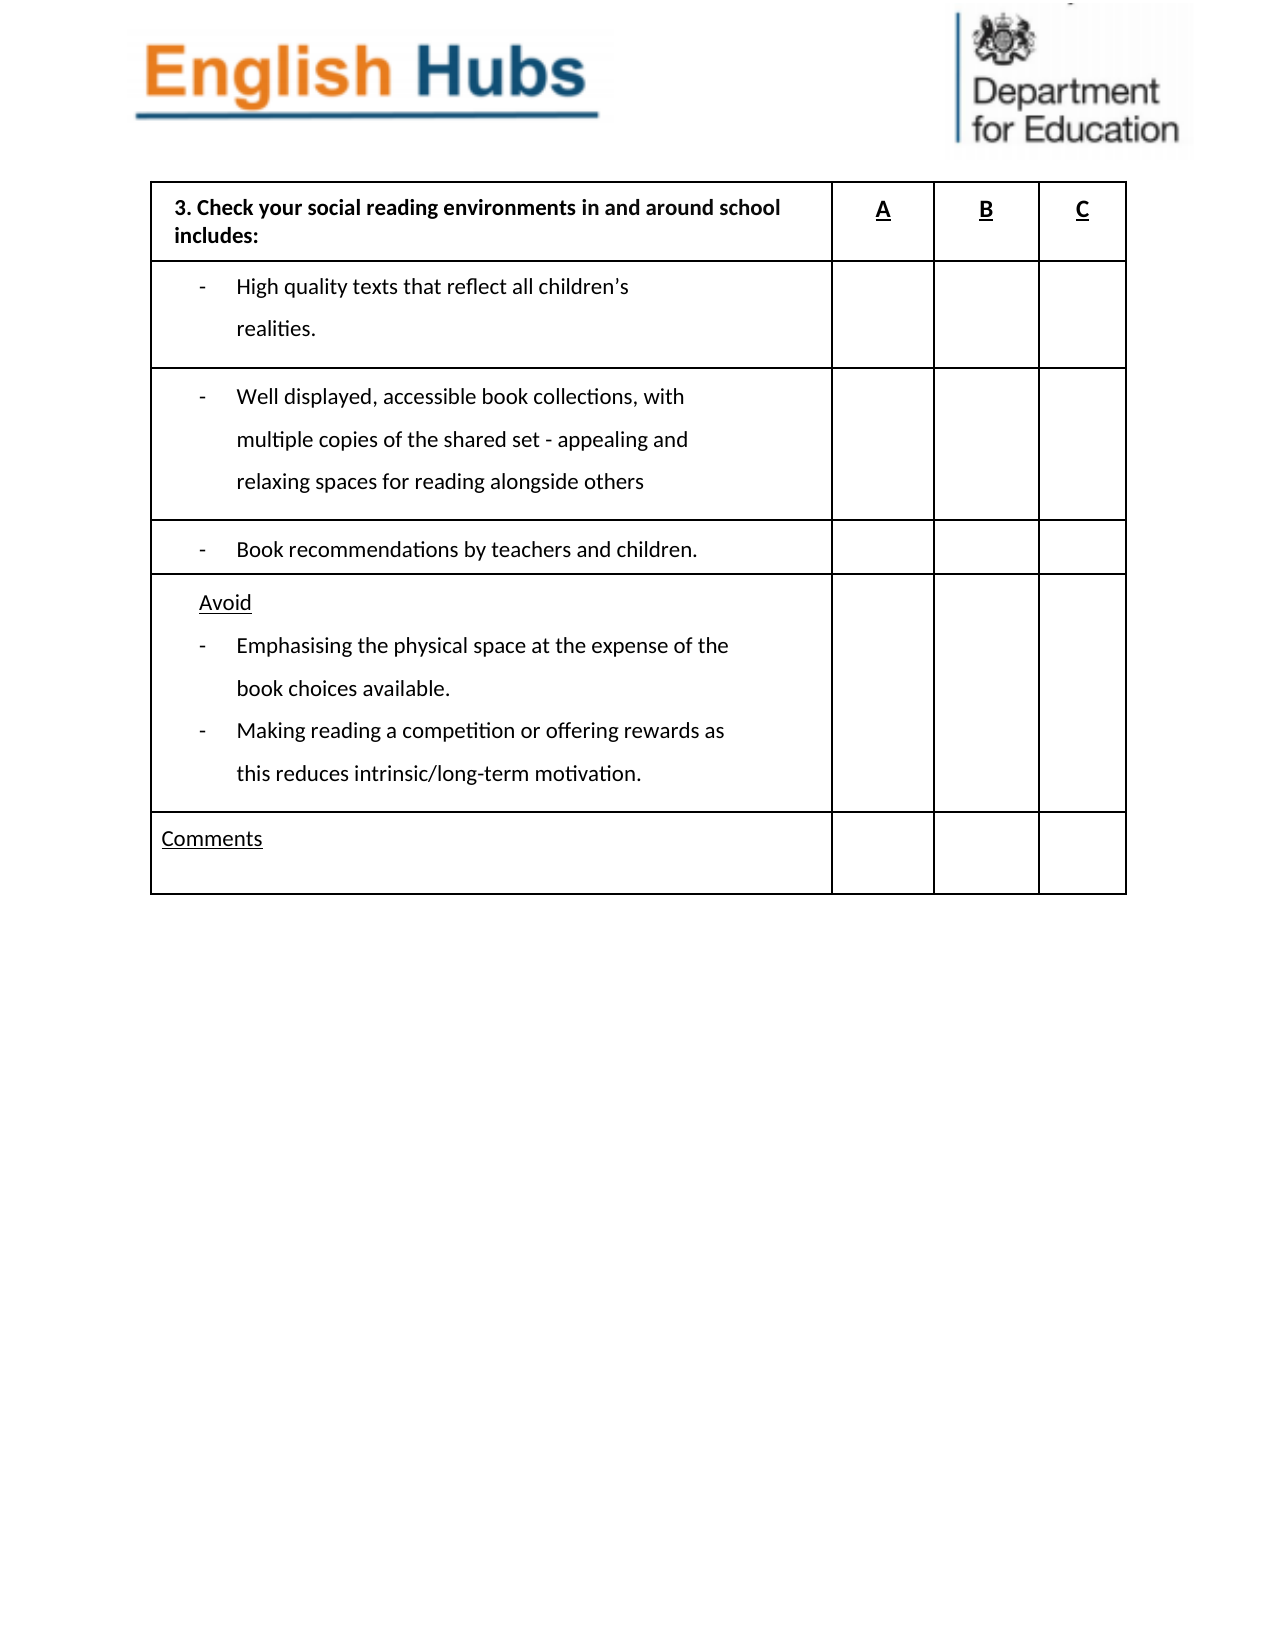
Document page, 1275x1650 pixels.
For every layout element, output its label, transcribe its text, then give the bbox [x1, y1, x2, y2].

table_cell [935, 813, 1038, 893]
table_cell Well displayed, accessible book collections, with multiple copies of the shared set - appealing and relaxing spaces for reading alongside others [152, 369, 831, 519]
table_cell [833, 813, 933, 893]
table_cell High quality texts that reflect all children’s realities. [152, 262, 831, 367]
table_cell [1040, 262, 1125, 367]
table_cell Book recommendations by teachers and children. [152, 521, 831, 573]
table_cell [935, 262, 1038, 367]
table_cell [833, 262, 933, 367]
picture [126, 29, 614, 125]
table_cell [833, 369, 933, 519]
table_cell Comments [152, 813, 831, 893]
table_cell [833, 521, 933, 573]
table_cell [1040, 575, 1125, 811]
table_cell Avoid Emphasising the physical space at the expense of the book choices available. Making reading a competition or offering rewards as this reduces intrinsic/long-term motivation. [152, 575, 831, 811]
table_cell [935, 575, 1038, 811]
table_cell [1040, 369, 1125, 519]
picture [945, 3, 1194, 160]
table_cell [935, 521, 1038, 573]
table_header C [1040, 183, 1125, 259]
table_cell [1040, 521, 1125, 573]
table_cell [833, 575, 933, 811]
table_cell [935, 369, 1038, 519]
table_header 3. Check your social reading environments in and around school includes: [152, 183, 831, 259]
table_header A [833, 183, 933, 259]
table_header B [935, 183, 1038, 259]
table_cell [1040, 813, 1125, 893]
